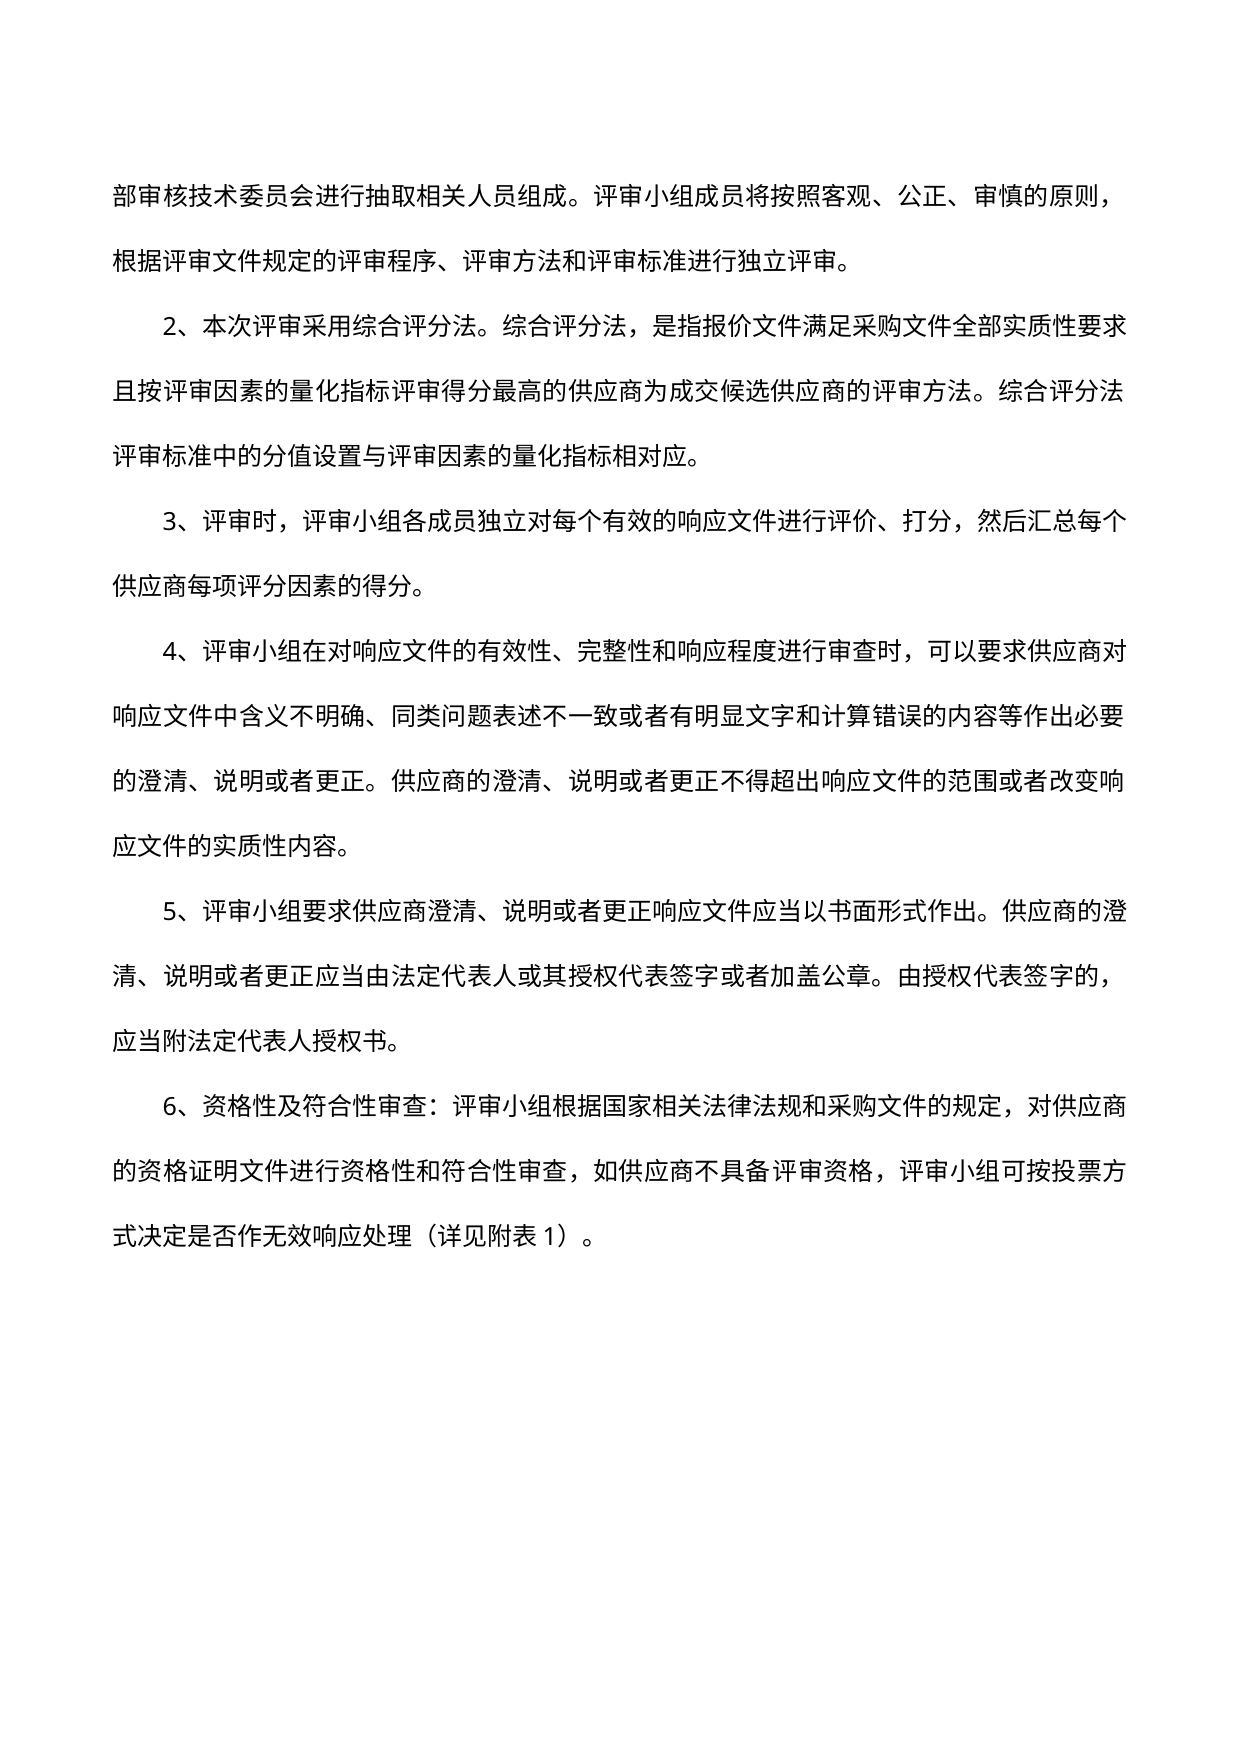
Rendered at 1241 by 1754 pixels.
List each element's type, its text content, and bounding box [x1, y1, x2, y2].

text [112, 162, 1128, 292]
text 3、评审时，评审小组各成员独立对每个有效的响应文件进行评价、打分，然后汇总每个供应商每项评分因素的得分。 [112, 487, 1128, 617]
text 2、本次评审采用综合评分法。综合评分法，是指报价文件满足采购文件全部实质性要求且按评审因素的量化指标评审得分最高的供应商为成交候选供应商的评审方法。综合评分法评审标准中的分值设置与评审因素的量化指标相对应。 [112, 292, 1128, 487]
text 4、评审小组在对响应文件的有效性、完整性和响应程度进行审查时，可以要求供应商对响应文件中含义不明确、同类问题表述不一致或者有明显文字和计算错误的内容等作出必要的澄清、说明或者更正。供应商的澄清、说明或者更正不得超出响应文件的范围或者改变响应文件的实质性内容。 [112, 617, 1128, 877]
text 5、评审小组要求供应商澄清、说明或者更正响应文件应当以书面形式作出。供应商的澄清、说明或者更正应当由法定代表人或其授权代表签字或者加盖公章。由授权代表签字的，应当附法定代表人授权书。 [112, 877, 1128, 1072]
text 6、资格性及符合性审查：评审小组根据国家相关法律法规和采购文件的规定，对供应商的资格证明文件进行资格性和符合性审查，如供应商不具备评审资格，评审小组可按投票方式决定是否作无效响应处理（详见附表1）。 [112, 1072, 1128, 1267]
